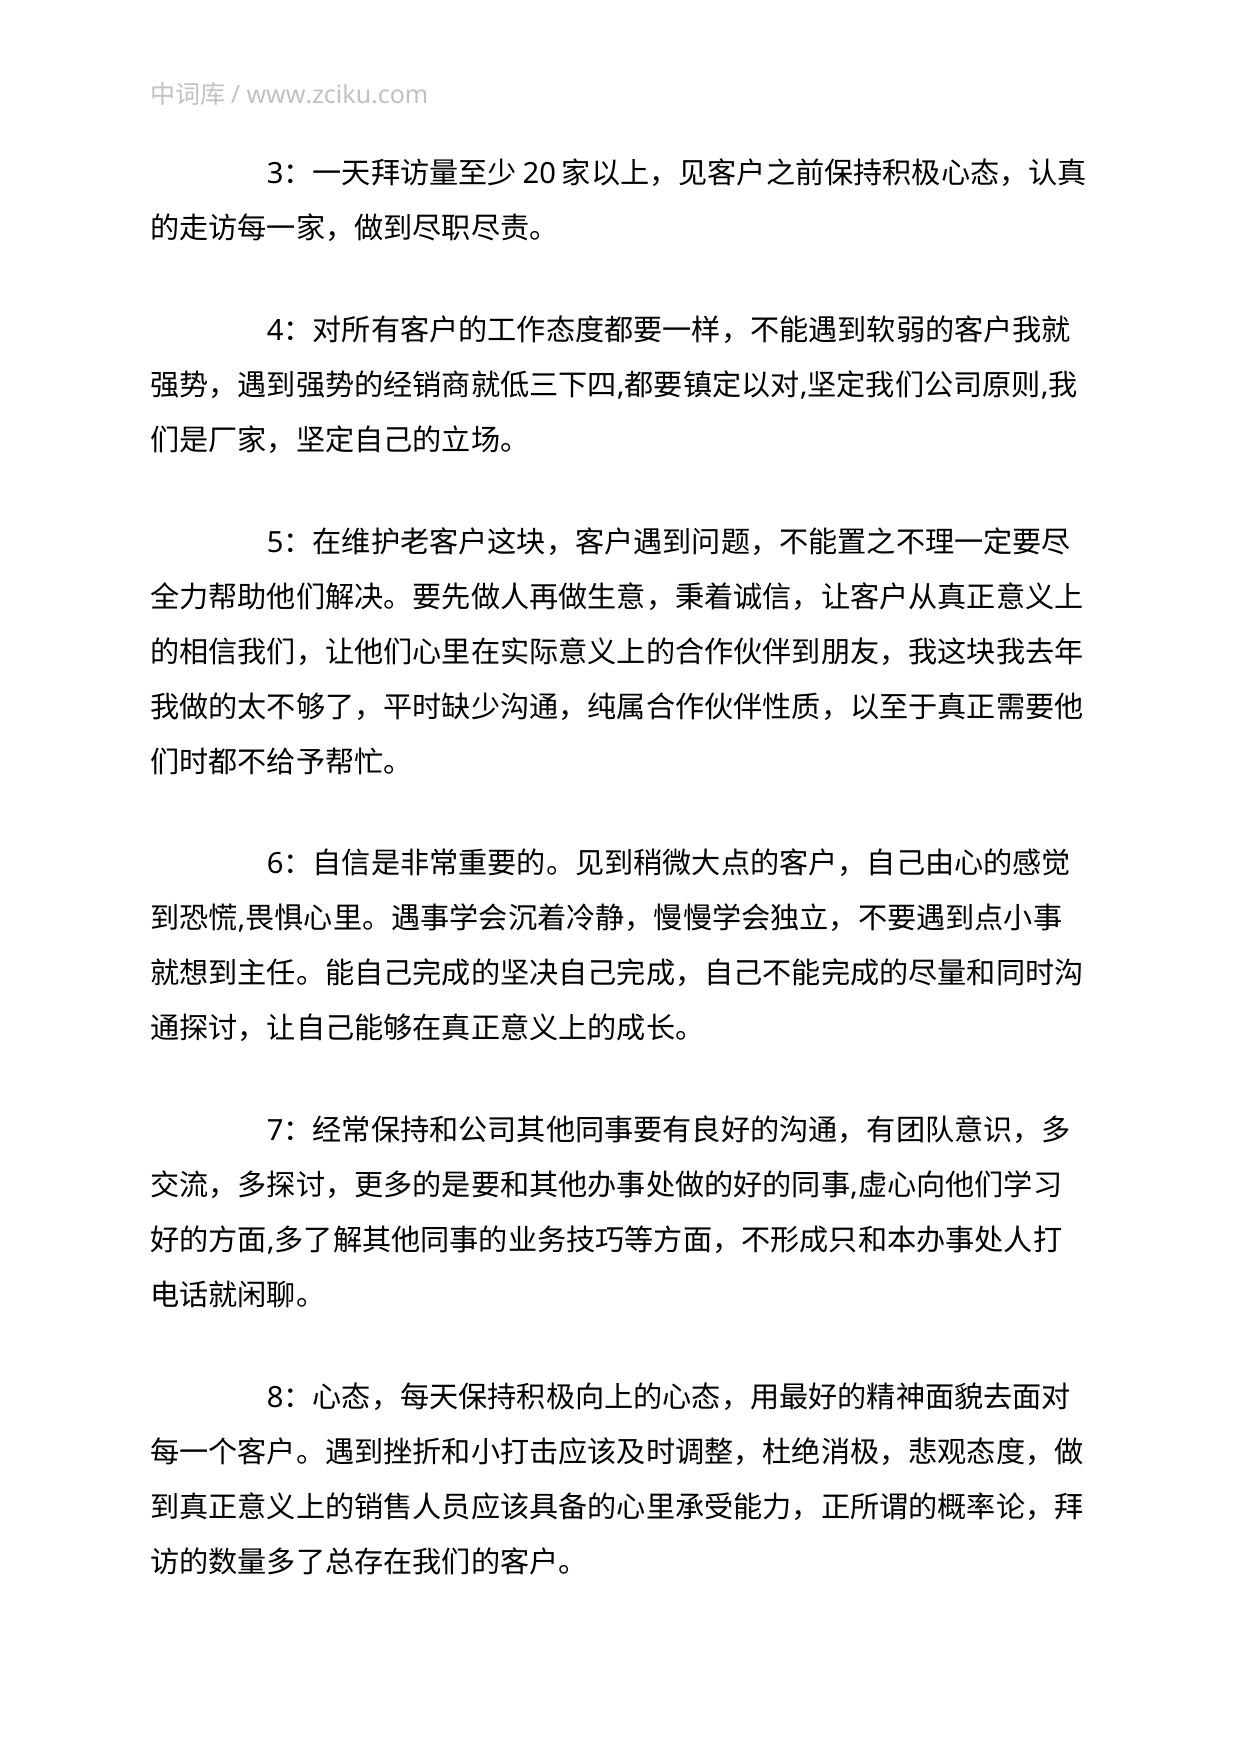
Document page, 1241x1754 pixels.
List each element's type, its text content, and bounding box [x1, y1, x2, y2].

text 7：经常保持和公司其他同事要有良好的沟通，有团队意识，多交流，多探讨，更多的是要和其他办事处做的好的同事,虚心向他们学习好的方面,多了解其他同事的业务技巧等方面，不形成只和本办事处人打电话就闲聊。 [150, 1107, 1090, 1314]
text 5：在维护老客户这块，客户遇到问题，不能置之不理一定要尽全力帮助他们解决。要先做人再做生意，秉着诚信，让客户从真正意义上的相信我们，让他们心里在实际意义上的合作伙伴到朋友，我这块我去年我做的太不够了，平时缺少沟通，纯属合作伙伴性质，以至于真正需要他们时都不给予帮忙。 [150, 518, 1090, 781]
text 8：心态，每天保持积极向上的心态，用最好的精神面貌去面对每一个客户。遇到挫折和小打击应该及时调整，杜绝消极，悲观态度，做到真正意义上的销售人员应该具备的心里承受能力，正所谓的概率论，拜访的数量多了总存在我们的客户。 [150, 1373, 1090, 1581]
text 6：自信是非常重要的。见到稍微大点的客户，自己由心的感觉到恐慌,畏惧心里。遇事学会沉着冷静，慢慢学会独立，不要遇到点小事就想到主任。能自己完成的坚决自己完成，自己不能完成的尽量和同时沟通探讨，让自己能够在真正意义上的成长。 [150, 840, 1090, 1047]
text 4：对所有客户的工作态度都要一样，不能遇到软弱的客户我就强势，遇到强势的经销商就低三下四,都要镇定以对,坚定我们公司原则,我们是厂家，坚定自己的立场。 [150, 307, 1090, 459]
text 3：一天拜访量至少20家以上，见客户之前保持积极心态，认真的走访每一家，做到尽职尽责。 [150, 150, 1090, 247]
